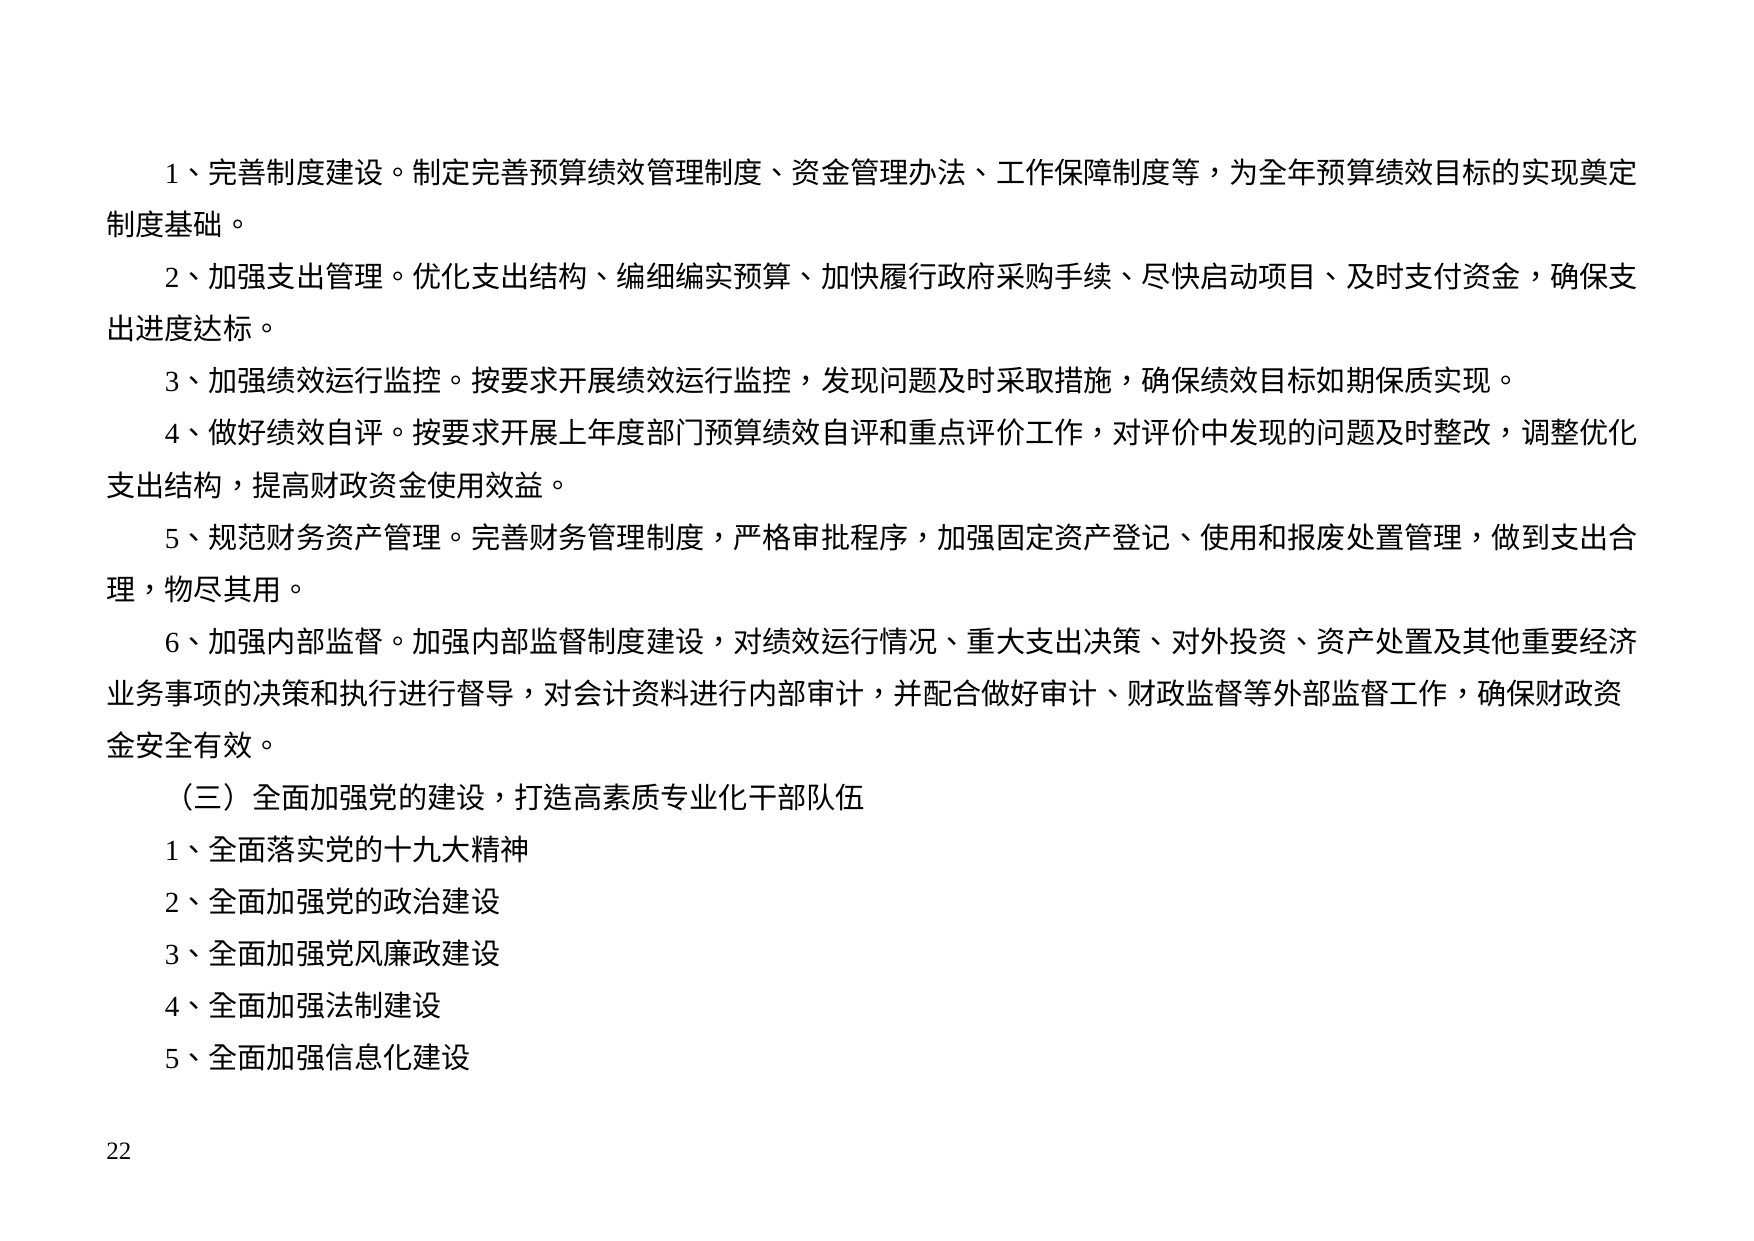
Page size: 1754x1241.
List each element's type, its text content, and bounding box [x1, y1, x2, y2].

text 3、加强绩效运行监控。按要求开展绩效运行监控，发现问题及时采取措施，确保绩效目标如期保质实现。 [106, 350, 1648, 402]
text 4、做好绩效自评。按要求开展上年度部门预算绩效自评和重点评价工作，对评价中发现的问题及时整改，调整优化支出结构，提高财政资金使用效益。 [106, 402, 1648, 506]
text 1、完善制度建设。制定完善预算绩效管理制度、资金管理办法、工作保障制度等，为全年预算绩效目标的实现奠定制度基础。 [106, 142, 1648, 246]
text 4、全面加强法制建设 [106, 975, 1648, 1027]
text 5、全面加强信息化建设 [106, 1027, 1648, 1079]
text 2、全面加强党的政治建设 [106, 871, 1648, 923]
text 3、全面加强党风廉政建设 [106, 923, 1648, 975]
text 1、全面落实党的十九大精神 [106, 819, 1648, 871]
text 2、加强支出管理。优化支出结构、编细编实预算、加快履行政府采购手续、尽快启动项目、及时支付资金，确保支出进度达标。 [106, 246, 1648, 350]
text （三）全面加强党的建设，打造高素质专业化干部队伍 [106, 767, 1648, 819]
text 5、规范财务资产管理。完善财务管理制度，严格审批程序，加强固定资产登记、使用和报废处置管理，做到支出合理，物尽其用。 [106, 506, 1648, 611]
text 6、加强内部监督。加强内部监督制度建设，对绩效运行情况、重大支出决策、对外投资、资产处置及其他重要经济业务事项的决策和执行进行督导，对会计资料进行内部审计，并配合做好审计、财政监督等外部监督工作，确保财政资金安全有效。 [106, 611, 1648, 767]
